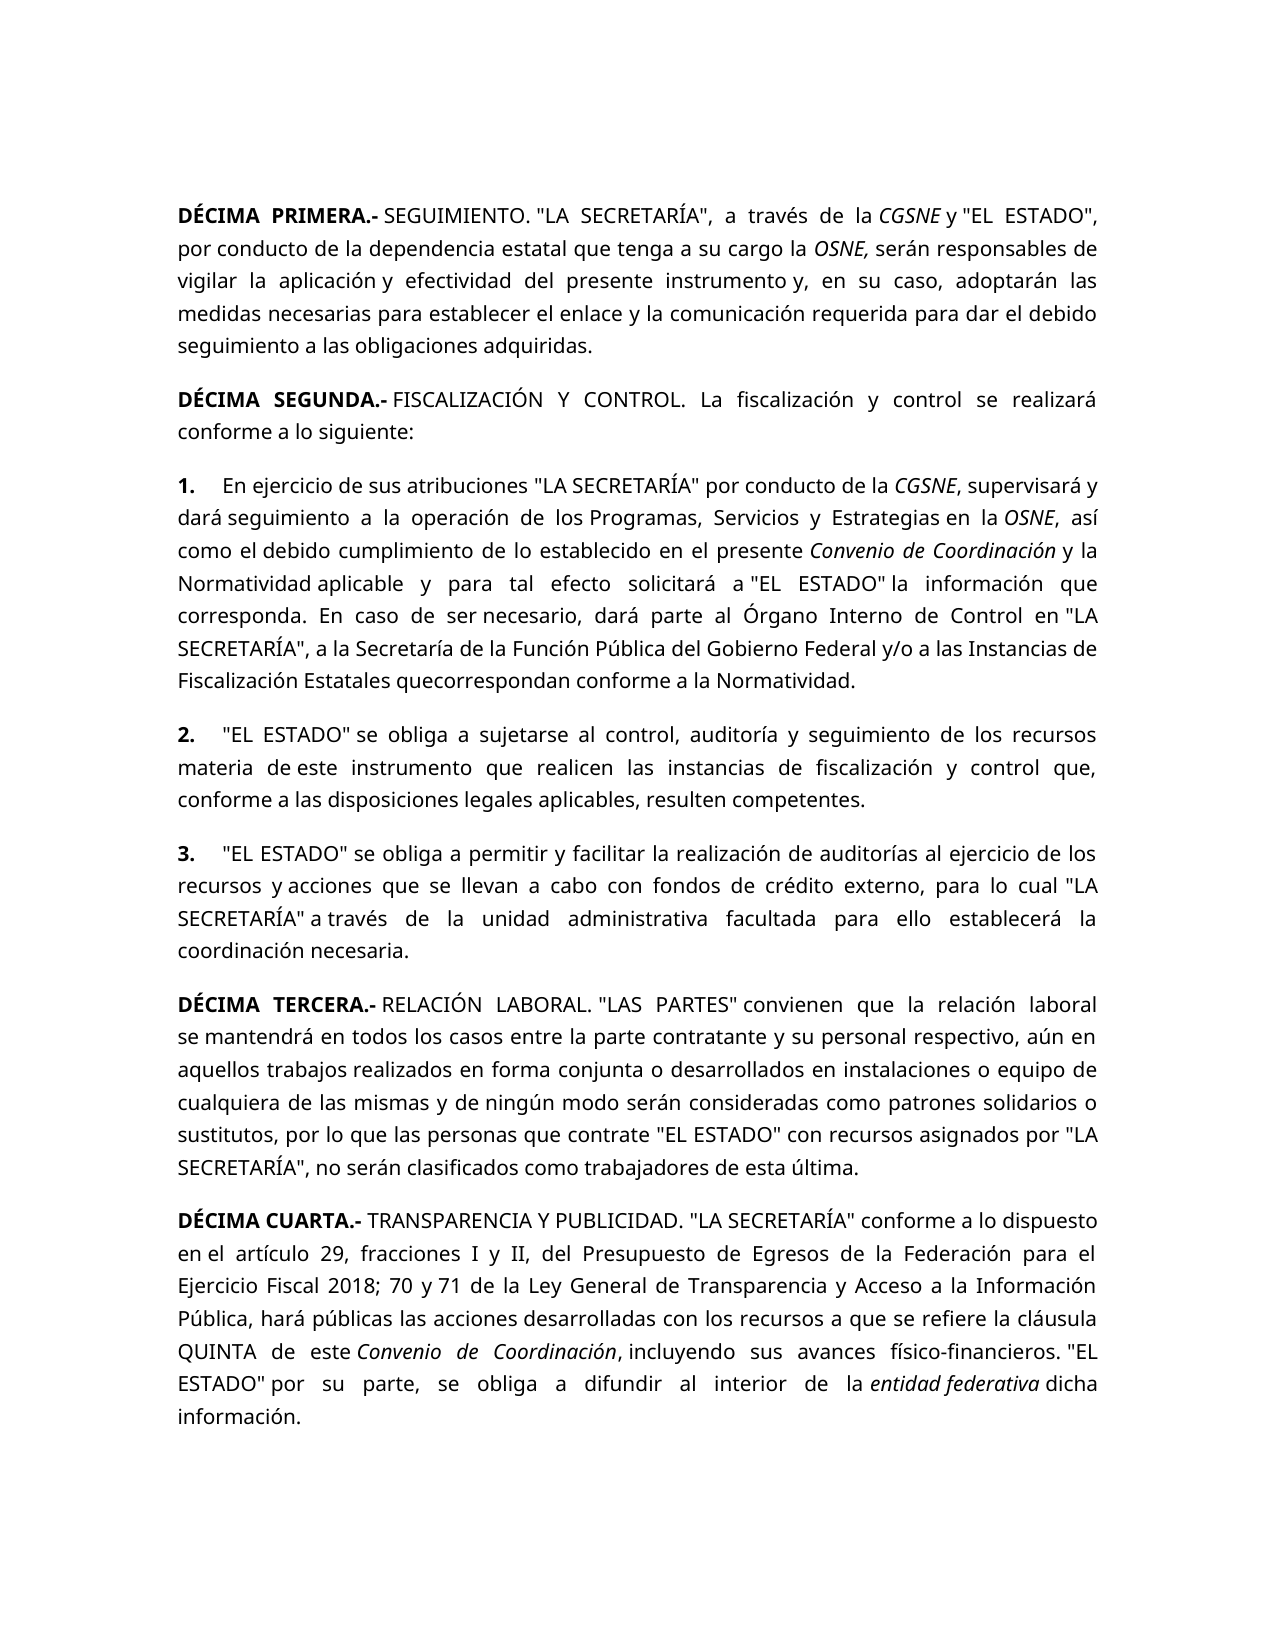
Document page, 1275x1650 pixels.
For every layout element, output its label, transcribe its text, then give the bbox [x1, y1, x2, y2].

text 2. "EL ESTADO" se obliga a sujetarse al control, auditoría y seguimiento de los recursos materia de este instrumento que realicen las instancias de fiscalización y control que, conforme a las disposiciones legales aplicables, resulten competentes. [177, 720, 1098, 814]
text DÉCIMA PRIMERA.- SEGUIMIENTO. "LA SECRETARÍA", a través de la CGSNE y "EL ESTADO", por conducto de la dependencia estatal que tenga a su cargo la OSNE, serán responsables de vigilar la aplicación y efectividad del presente instrumento y, en su caso, adoptarán las medidas necesarias para establecer el enlace y la comunicación requerida para dar el debido seguimiento a las obligaciones adquiridas. [177, 201, 1098, 360]
text 3. "EL ESTADO" se obliga a permitir y facilitar la realización de auditorías al ejercicio de los recursos y acciones que se llevan a cabo con fondos de crédito externo, para lo cual "LA SECRETARÍA" a través de la unidad administrativa facultada para ello establecerá la coordinación necesaria. [177, 839, 1098, 965]
text DÉCIMA CUARTA.- TRANSPARENCIA Y PUBLICIDAD. "LA SECRETARÍA" conforme a lo dispuesto en el artículo 29, fracciones I y II, del Presupuesto de Egresos de la Federación para el Ejercicio Fiscal 2018; 70 y 71 de la Ley General de Transparencia y Acceso a la Información Pública, hará públicas las acciones desarrolladas con los recursos a que se refiere la cláusula QUINTA de este Convenio de Coordinación, incluyendo sus avances físico-financieros. "EL ESTADO" por su parte, se obliga a difundir al interior de la entidad federativa dicha información. [177, 1206, 1098, 1430]
text DÉCIMA SEGUNDA.- FISCALIZACIÓN Y CONTROL. La fiscalización y control se realizará conforme a lo siguiente: [177, 385, 1098, 446]
text DÉCIMA TERCERA.- RELACIÓN LABORAL. "LAS PARTES" convienen que la relación laboral se mantendrá en todos los casos entre la parte contratante y su personal respectivo, aún en aquellos trabajos realizados en forma conjunta o desarrollados en instalaciones o equipo de cualquiera de las mismas y de ningún modo serán consideradas como patrones solidarios o sustitutos, por lo que las personas que contrate "EL ESTADO" con recursos asignados por "LA SECRETARÍA", no serán clasificados como trabajadores de esta última. [177, 990, 1098, 1181]
text 1. En ejercicio de sus atribuciones "LA SECRETARÍA" por conducto de la CGSNE, supervisará y dará seguimiento a la operación de los Programas, Servicios y Estrategias en la OSNE, así como el debido cumplimiento de lo establecido en el presente Convenio de Coordinación y la Normatividad aplicable y para tal efecto solicitará a "EL ESTADO" la información que corresponda. En caso de ser necesario, dará parte al Órgano Interno de Control en "LA SECRETARÍA", a la Secretaría de la Función Pública del Gobierno Federal y/o a las Instancias de Fiscalización Estatales quecorrespondan conforme a la Normatividad. [177, 471, 1098, 695]
